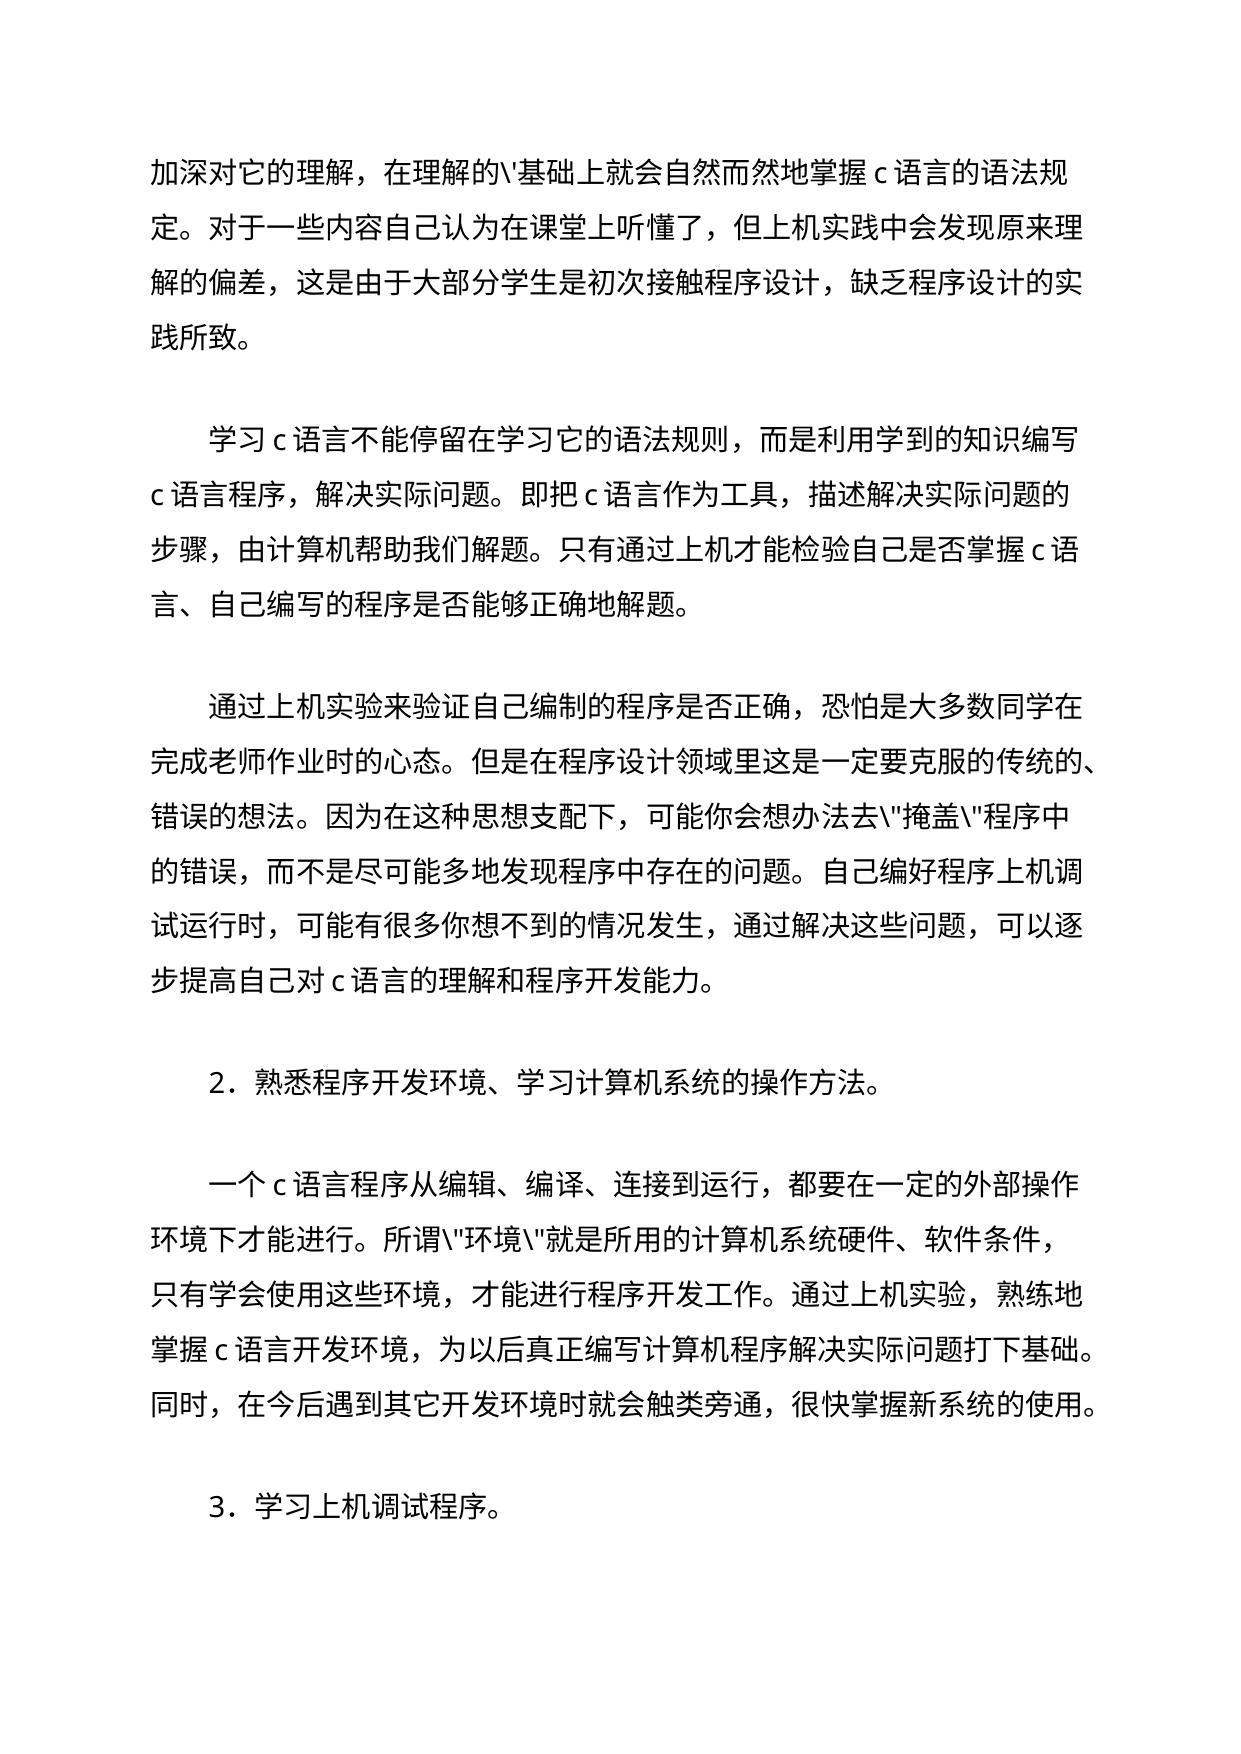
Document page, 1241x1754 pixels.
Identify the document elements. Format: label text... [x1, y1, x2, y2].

text 2．熟悉程序开发环境、学习计算机系统的操作方法。 [150, 1060, 1090, 1102]
text 3．学习上机调试程序。 [150, 1483, 1090, 1526]
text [150, 150, 1090, 357]
text 一个c语言程序从编辑、编译、连接到运行，都要在一定的外部操作环境下才能进行。所谓\"环境\"就是所用的计算机系统硬件、软件条件，只有学会使用这些环境，才能进行程序开发工作。通过上机实验，熟练地掌握c语言开发环境，为以后真正编写计算机程序解决实际问题打下基础。同时，在今后遇到其它开发环境时就会触类旁通，很快掌握新系统的使用。 [150, 1162, 1090, 1424]
text 学习c语言不能停留在学习它的语法规则，而是利用学到的知识编写c语言程序，解决实际问题。即把c语言作为工具，描述解决实际问题的步骤，由计算机帮助我们解题。只有通过上机才能检验自己是否掌握c语言、自己编写的程序是否能够正确地解题。 [150, 417, 1090, 624]
text 通过上机实验来验证自己编制的程序是否正确，恐怕是大多数同学在完成老师作业时的心态。但是在程序设计领域里这是一定要克服的传统的、错误的想法。因为在这种思想支配下，可能你会想办法去\"掩盖\"程序中的错误，而不是尽可能多地发现程序中存在的问题。自己编好程序上机调试运行时，可能有很多你想不到的情况发生，通过解决这些问题，可以逐步提高自己对c语言的理解和程序开发能力。 [150, 683, 1090, 1000]
